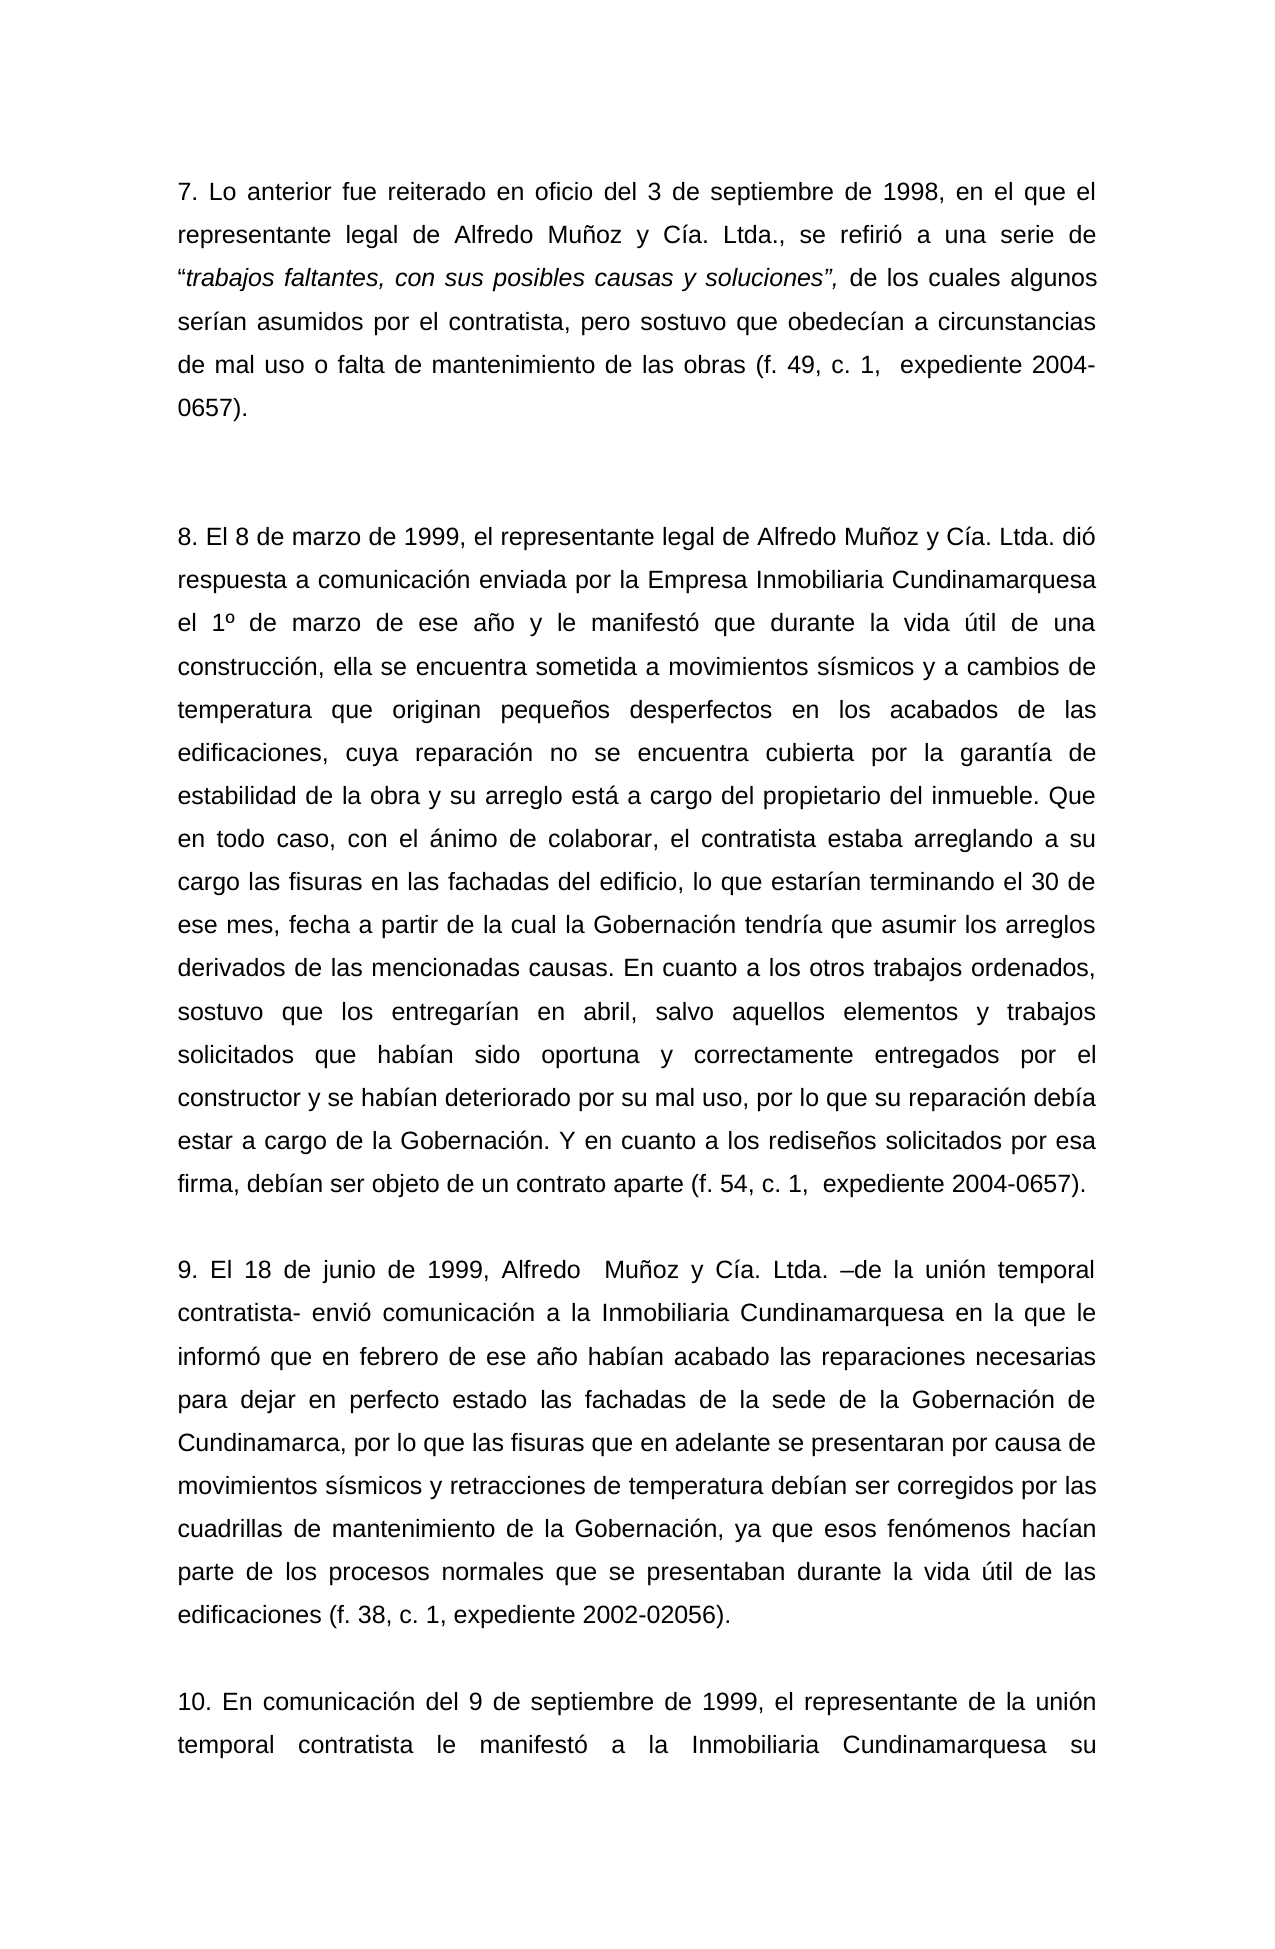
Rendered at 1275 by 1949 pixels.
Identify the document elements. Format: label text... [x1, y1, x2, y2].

text 9. El 18 de junio de 1999, Alfredo Muñoz y Cía. Ltda. –de la unión temporal contratista- envió comunicación a la Inmobiliaria Cundinamarquesa en la que le informó que en febrero de ese año habían acabado las reparaciones necesarias para dejar en perfecto estado las fachadas de la sede de la Gobernación de Cundinamarca, por lo que las fisuras que en adelante se presentaran por causa de movimientos sísmicos y retracciones de temperatura debían ser corregidos por las cuadrillas de mantenimiento de la Gobernación, ya que esos fenómenos hacían parte de los procesos normales que se presentaban durante la vida útil de las edificaciones (f. 38, c. 1, expediente 2002-02056). [177, 1255, 1098, 1629]
text 8. El 8 de marzo de 1999, el representante legal de Alfredo Muñoz y Cía. Ltda. dió respuesta a comunicación enviada por la Empresa Inmobiliaria Cundinamarquesa el 1º de marzo de ese año y le manifestó que durante la vida útil de una construcción, ella se encuentra sometida a movimientos sísmicos y a cambios de temperatura que originan pequeños desperfectos en los acabados de las edificaciones, cuya reparación no se encuentra cubierta por la garantía de estabilidad de la obra y su arreglo está a cargo del propietario del inmueble. Que en todo caso, con el ánimo de colaborar, el contratista estaba arreglando a su cargo las fisuras en las fachadas del edificio, lo que estarían terminando el 30 de ese mes, fecha a partir de la cual la Gobernación tendría que asumir los arreglos derivados de las mencionadas causas. En cuanto a los otros trabajos ordenados, sostuvo que los entregarían en abril, salvo aquellos elementos y trabajos solicitados que habían sido oportuna y correctamente entregados por el constructor y se habían deteriorado por su mal uso, por lo que su reparación debía estar a cargo de la Gobernación. Y en cuanto a los rediseños solicitados por esa firma, debían ser objeto de un contrato aparte (f. 54, c. 1, expediente 2004-0657). [177, 522, 1098, 1198]
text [177, 1687, 1098, 1758]
text 7. Lo anterior fue reiterado en oficio del 3 de septiembre de 1998, en el que el representante legal de Alfredo Muñoz y Cía. Ltda., se refirió a una serie de “trabajos faltantes, con sus posibles causas y soluciones”, de los cuales algunos serían asumidos por el contratista, pero sostuvo que obedecían a circunstancias de mal uso o falta de mantenimiento de las obras (f. 49, c. 1, expediente 2004-0657). [177, 177, 1098, 422]
